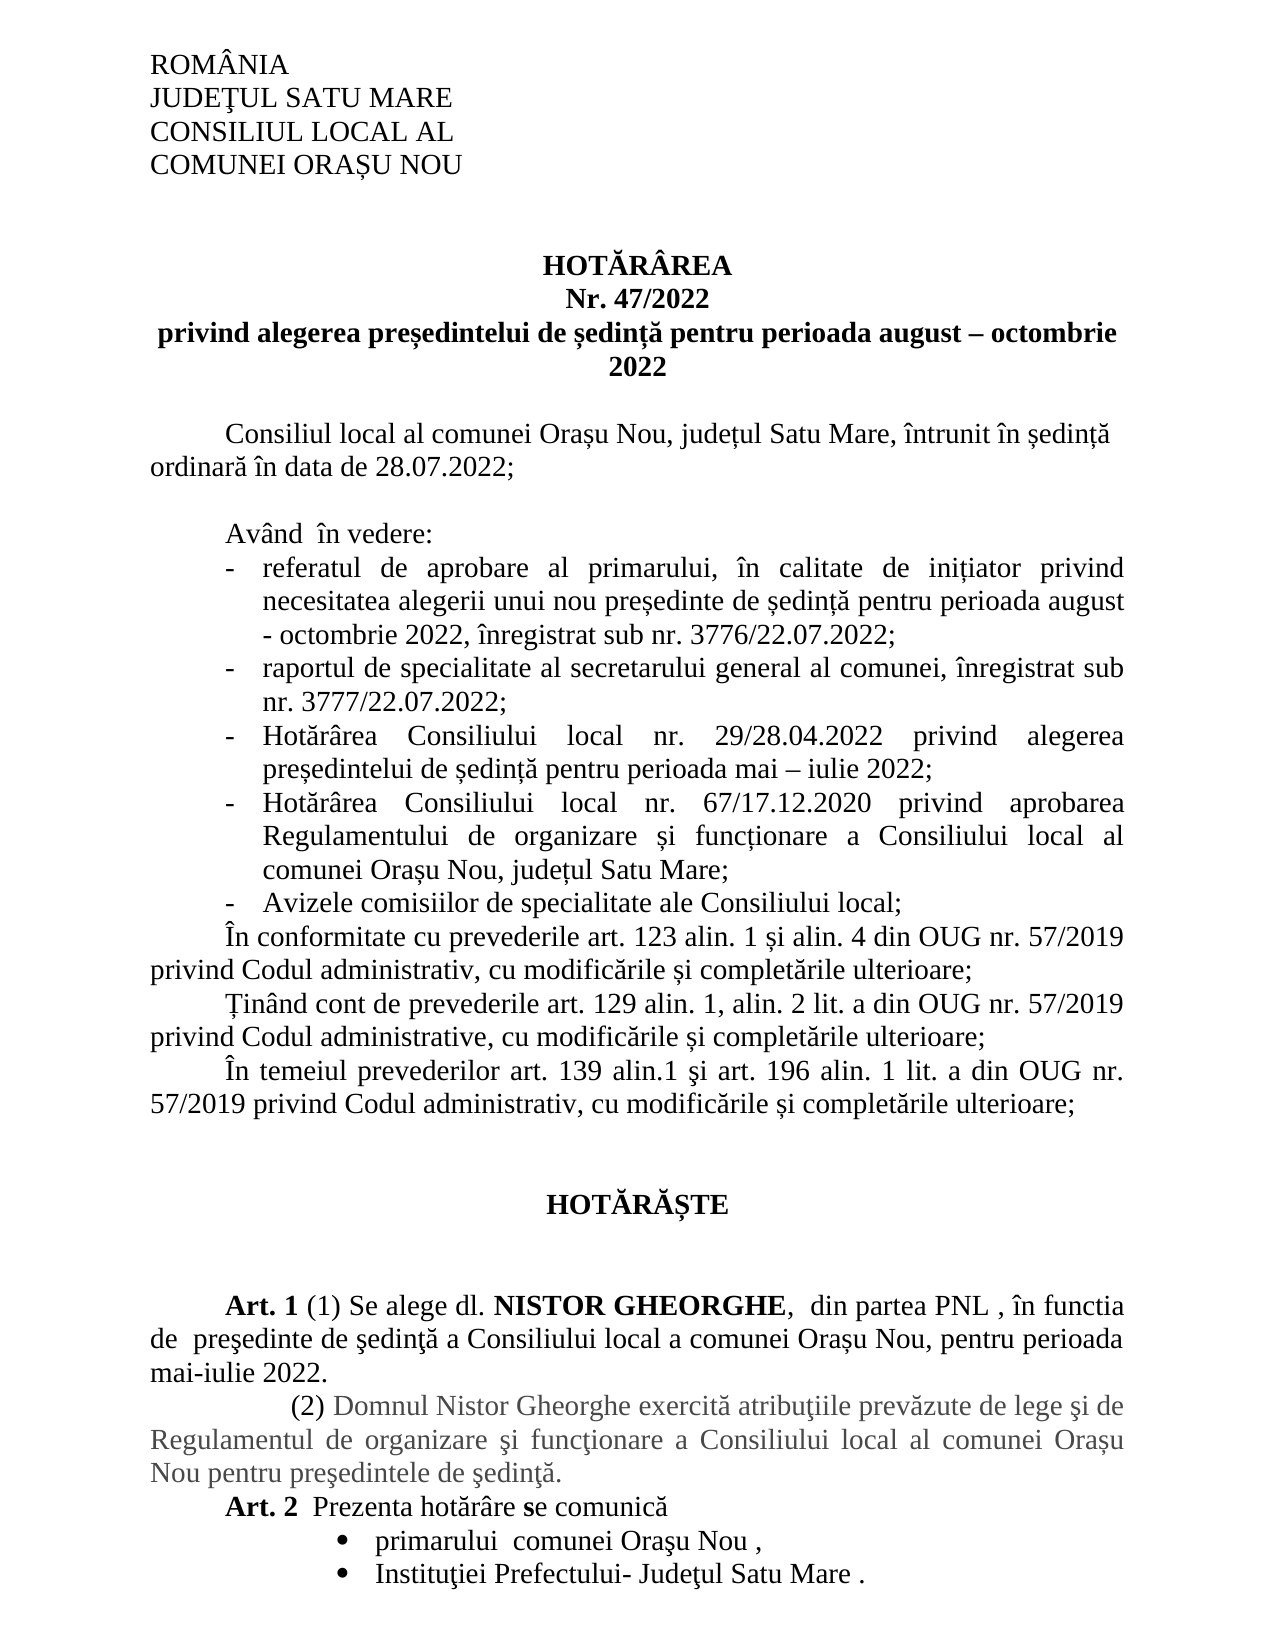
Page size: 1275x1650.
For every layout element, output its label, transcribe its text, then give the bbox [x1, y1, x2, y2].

list raportul de specialitate al secretarului general al comunei, înregistrat sub nr. 3777/22.07.2022; [225, 651, 1125, 718]
text Nr. 47/2022 [150, 282, 1125, 315]
text În conformitate cu prevederile art. 123 alin. 1 și alin. 4 din OUG nr. 57/2019 privind Codul administrativ, cu modificările și completările ulterioare; [150, 919, 1125, 986]
text ROMÂNIA JUDEŢUL SATU MARE [150, 47, 1125, 114]
text CONSILIUL LOCAL AL [150, 114, 1125, 147]
text Consiliul local al comunei Orașu Nou, județul Satu Mare, întrunit în ședință [225, 416, 1125, 449]
text În temeiul prevederilor art. 139 alin.1 şi art. 196 alin. 1 lit. a din OUG nr. 57/2019 privind Codul administrativ, cu modificările și completările ulterioare; [150, 1053, 1125, 1120]
list primarului comunei Oraşu Nou , [337, 1523, 1125, 1556]
text Ținând cont de prevederile art. 129 alin. 1, alin. 2 lit. a din OUG nr. 57/2019 privind Codul administrative, cu modificările și completările ulterioare; [150, 986, 1125, 1053]
text (2) Domnul Nistor Gheorghe exercită atribuţiile prevăzute de lege şi de Regulamentul de organizare şi funcţionare a Consiliului local al comunei Orașu Nou pentru preşedintele de şedinţă. [150, 1388, 1125, 1489]
text HOTĂRĂȘTE [150, 1187, 1125, 1221]
text Având în vedere: [225, 483, 1125, 550]
text privind alegerea președintelui de ședință pentru perioada august – octombrie 2022 [150, 315, 1125, 382]
text Art. 1 (1) Se alege dl. NISTOR GHEORGHE, din partea PNL , în functia de preşedinte de şedinţă a Consiliului local a comunei Orașu Nou, pentru perioada mai-iulie 2022. [150, 1288, 1125, 1388]
list Hotărârea Consiliului local nr. 67/17.12.2020 privind aprobarea Regulamentului de organizare și funcționare a Consiliului local al comunei Orașu Nou, județul Satu Mare; [225, 785, 1125, 885]
list referatul de aprobare al primarului, în calitate de inițiator privind necesitatea alegerii unui nou președinte de ședință pentru perioada august - octombrie 2022, înregistrat sub nr. 3776/22.07.2022; [225, 550, 1125, 651]
list Avizele comisiilor de specialitate ale Consiliului local; [225, 885, 1125, 919]
list Hotărârea Consiliului local nr. 29/28.04.2022 privind alegerea președintelui de ședință pentru perioada mai – iulie 2022; [225, 718, 1125, 785]
list Instituţiei Prefectului- Judeţul Satu Mare . [337, 1556, 1125, 1590]
text COMUNEI ORAȘU NOU [150, 147, 1125, 181]
text HOTĂRÂREA [150, 248, 1125, 282]
text ordinară în data de 28.07.2022; [150, 449, 1125, 483]
text Art. 2 Prezenta hotărâre se comunică [150, 1489, 1125, 1523]
